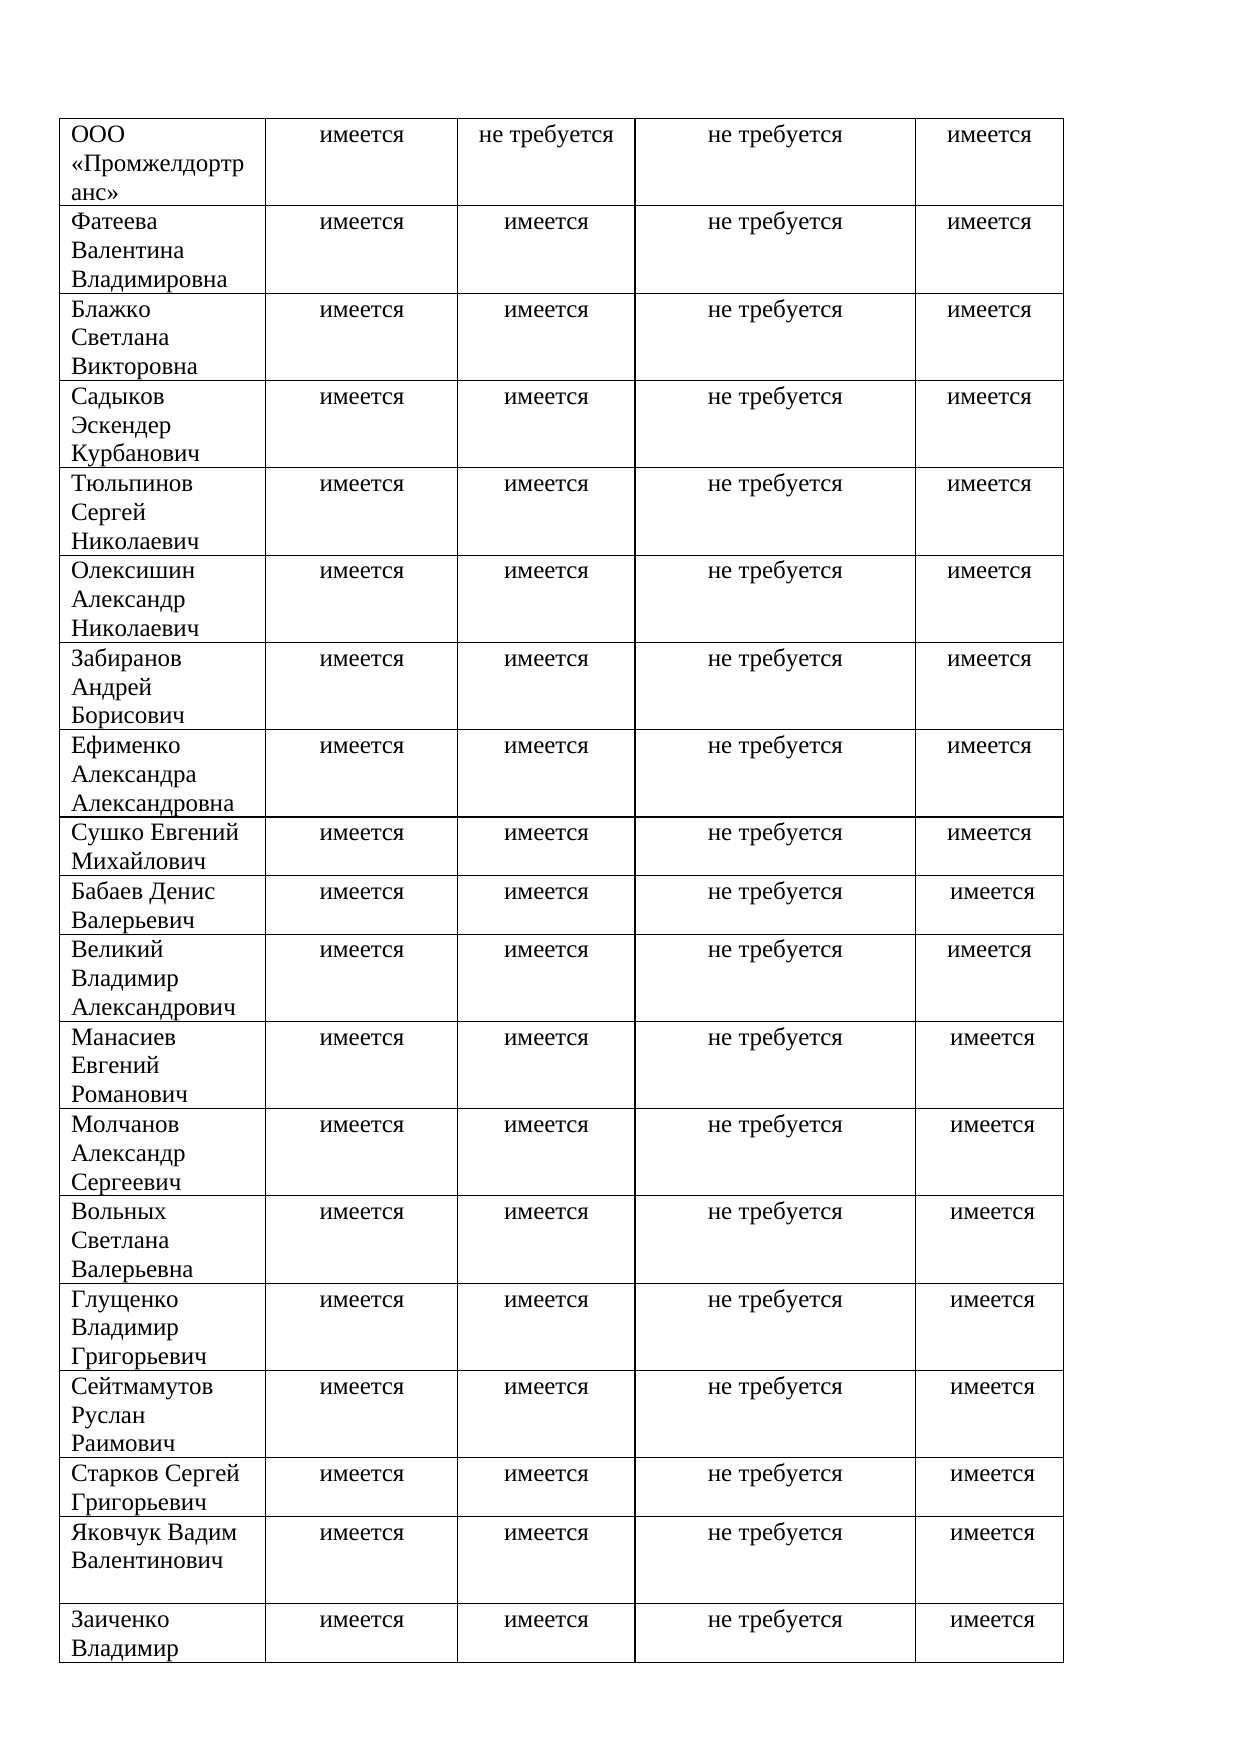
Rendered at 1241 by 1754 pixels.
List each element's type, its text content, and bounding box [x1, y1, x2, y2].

table_cell имеется [266, 1517, 457, 1603]
table_cell имеется [916, 381, 1063, 467]
table_cell имеется [458, 1022, 634, 1108]
table_cell не требуется [636, 468, 915, 554]
table_cell не требуется [636, 643, 915, 729]
table_cell имеется [458, 381, 634, 467]
table_cell Садыков Эскендер Курбанович [60, 381, 265, 467]
table_cell Ефименко Александра Александровна [60, 730, 265, 816]
table_cell имеется [266, 556, 457, 642]
table_cell не требуется [636, 119, 915, 205]
table_cell Вольных Светлана Валерьевна [60, 1196, 265, 1283]
table_cell не требуется [636, 1196, 915, 1283]
table_cell Бабаев Денис Валерьевич [60, 876, 265, 933]
table_cell Заиченко Владимир Сергеевич [60, 1604, 265, 1662]
table_cell имеется [266, 935, 457, 1021]
table_cell имеется [916, 643, 1063, 729]
table_cell имеется [458, 1371, 634, 1457]
table_cell имеется [266, 730, 457, 816]
table_cell имеется [916, 730, 1063, 816]
table_cell имеется [458, 1196, 634, 1283]
table_cell имеется [458, 1458, 634, 1516]
table_cell имеется [266, 876, 457, 933]
table_cell имеется [266, 1604, 457, 1662]
table_cell Великий Владимир Александрович [60, 935, 265, 1021]
table_cell не требуется [636, 876, 915, 933]
table_cell не требуется [636, 1371, 915, 1457]
table_cell Фатеева Валентина Владимировна [60, 206, 265, 293]
table_cell не требуется [636, 556, 915, 642]
table_cell Манасиев Евгений Романович [60, 1022, 265, 1108]
table_cell не требуется [636, 935, 915, 1021]
table_cell имеется [916, 1196, 1063, 1283]
table_cell Олексишин Александр Николаевич [60, 556, 265, 642]
table_cell Сушко Евгений Михайлович [60, 818, 265, 875]
table_cell имеется [458, 294, 634, 380]
table_cell имеется [916, 294, 1063, 380]
table_cell имеется [916, 876, 1063, 933]
table_cell не требуется [636, 1517, 915, 1603]
table_cell имеется [266, 1022, 457, 1108]
table_cell не требуется [458, 119, 634, 205]
table_cell имеется [458, 468, 634, 554]
table_cell имеется [266, 643, 457, 729]
table_cell Яковчук Вадим Валентинович [60, 1517, 265, 1603]
table_cell имеется [916, 1109, 1063, 1195]
table_cell имеется [266, 1284, 457, 1370]
table_cell имеется [458, 1284, 634, 1370]
table_cell имеется [266, 818, 457, 875]
table_cell имеется [916, 1371, 1063, 1457]
table_cell не требуется [636, 206, 915, 293]
table_cell имеется [266, 1371, 457, 1457]
table_cell Молчанов Александр Сергеевич [60, 1109, 265, 1195]
table_cell имеется [458, 1109, 634, 1195]
table_cell Блажко Светлана Викторовна [60, 294, 265, 380]
table_cell имеется [916, 1604, 1063, 1662]
table_cell имеется [916, 206, 1063, 293]
table_cell имеется [916, 1458, 1063, 1516]
table_cell Сейтмамутов Руслан Раимович [60, 1371, 265, 1457]
table_cell имеется [916, 935, 1063, 1021]
table_cell имеется [458, 1517, 634, 1603]
table_cell имеется [916, 1022, 1063, 1108]
table_cell не требуется [636, 1284, 915, 1370]
table_cell не требуется [636, 818, 915, 875]
table_cell имеется [458, 730, 634, 816]
table_cell имеется [916, 119, 1063, 205]
table_cell Забиранов Андрей Борисович [60, 643, 265, 729]
table_cell имеется [916, 1284, 1063, 1370]
table_cell не требуется [636, 730, 915, 816]
table_cell имеется [458, 935, 634, 1021]
table_cell имеется [458, 818, 634, 875]
table_cell имеется [266, 1196, 457, 1283]
table_cell имеется [458, 876, 634, 933]
table_cell Тюльпинов Сергей Николаевич [60, 468, 265, 554]
table_cell не требуется [636, 1022, 915, 1108]
table_cell имеется [458, 1604, 634, 1662]
table_cell не требуется [636, 381, 915, 467]
table_cell Старков Сергей Григорьевич [60, 1458, 265, 1516]
table_cell имеется [266, 1458, 457, 1516]
table_cell имеется [266, 294, 457, 380]
table_cell Глущенко Владимир Григорьевич [60, 1284, 265, 1370]
table_cell ООО «Промжелдортранс» [60, 119, 265, 205]
table_cell имеется [266, 119, 457, 205]
table_cell имеется [266, 381, 457, 467]
table_cell имеется [266, 1109, 457, 1195]
table_cell имеется [266, 468, 457, 554]
table_cell имеется [916, 1517, 1063, 1603]
table_cell имеется [916, 468, 1063, 554]
table_cell имеется [916, 818, 1063, 875]
table_cell не требуется [636, 294, 915, 380]
table_cell имеется [266, 206, 457, 293]
table_cell имеется [916, 556, 1063, 642]
table_cell имеется [458, 556, 634, 642]
table_cell имеется [458, 206, 634, 293]
table_cell не требуется [636, 1458, 915, 1516]
table_cell не требуется [636, 1604, 915, 1662]
table_cell не требуется [636, 1109, 915, 1195]
table_cell имеется [458, 643, 634, 729]
